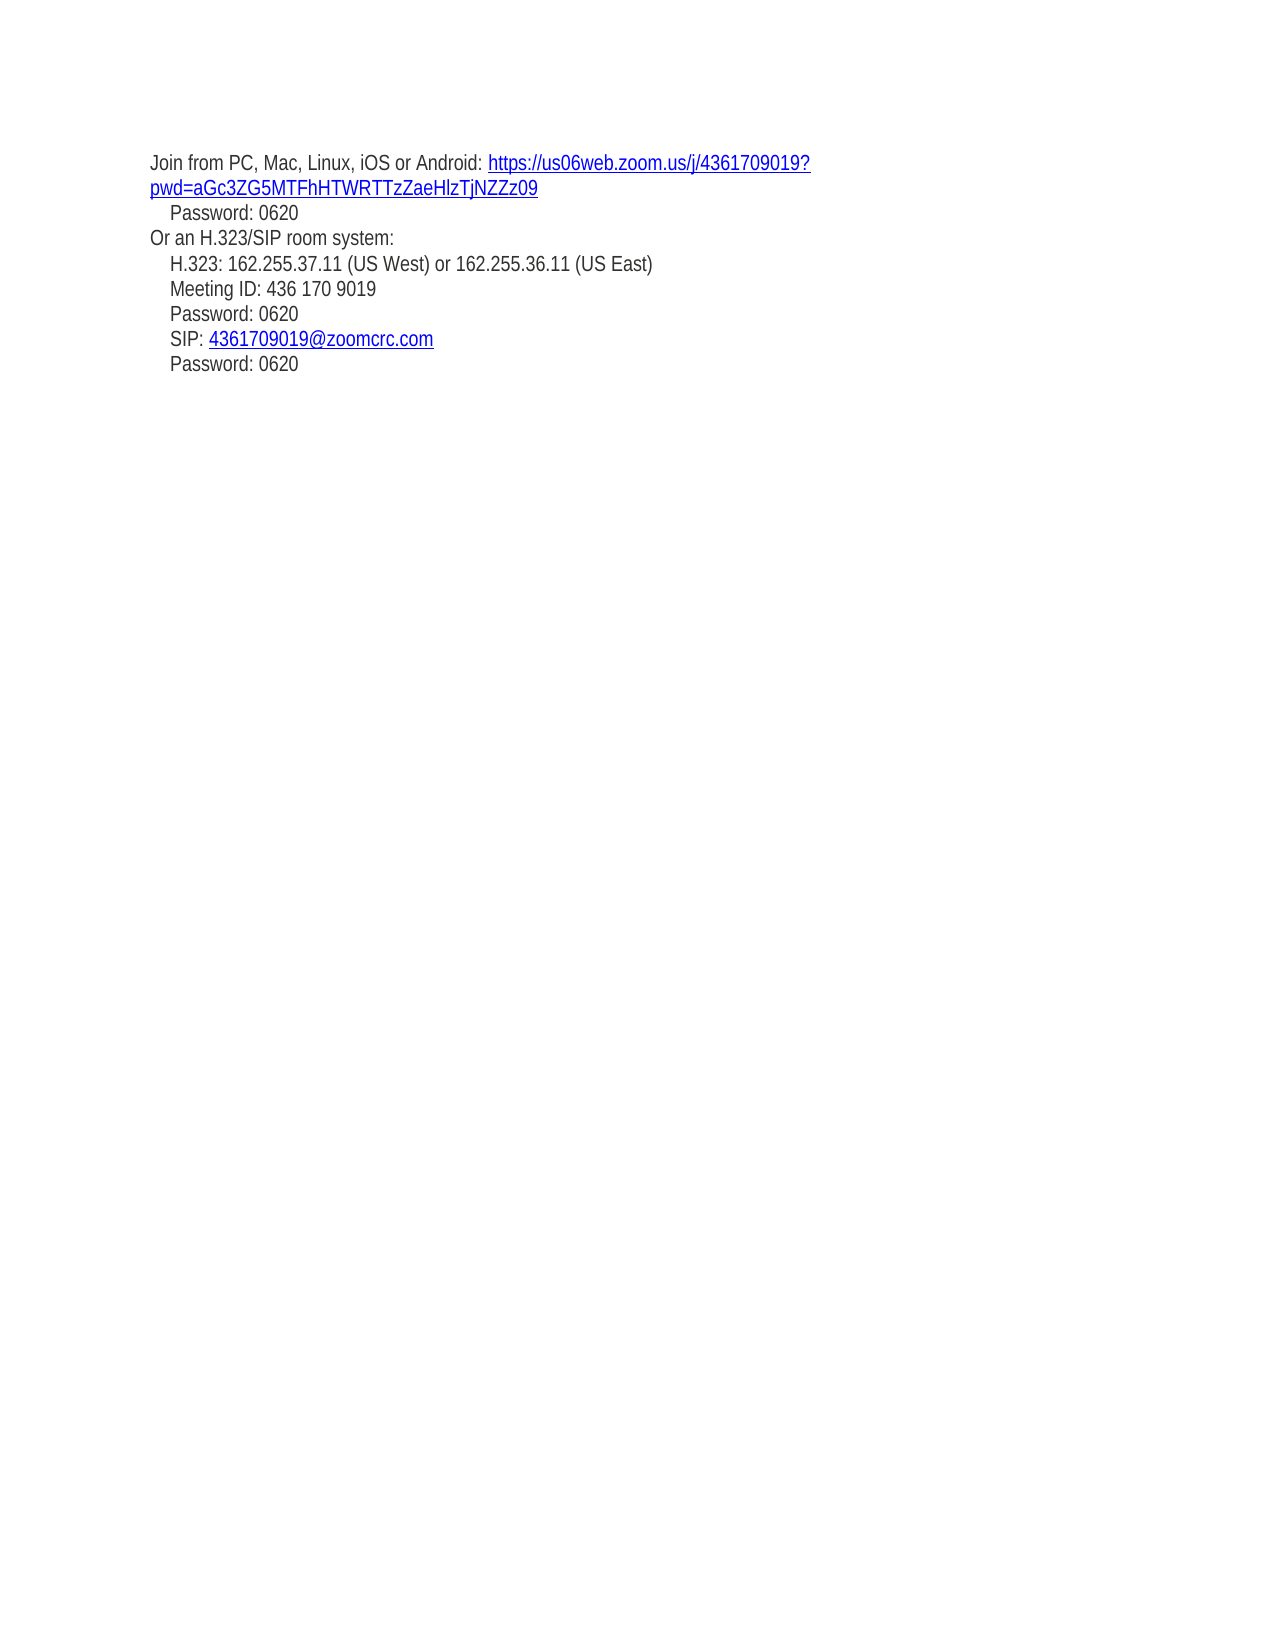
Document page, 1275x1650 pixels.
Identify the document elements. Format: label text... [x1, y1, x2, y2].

text Join from PC, Mac, Linux, iOS or Android: https://us06web.zoom.us/j/4361709019?pwd=aGc3ZG5MTFhHTWRTTzZaeHlzTjNZZz09 Password: 0620 [150, 150, 1125, 225]
text Or an H.323/SIP room system: H.323: 162.255.37.11 (US West) or 162.255.36.11 (US East) Meeting ID: 436 170 9019 Password: 0620 [150, 225, 1125, 326]
text SIP: 4361709019@zoomcrc.com Password: 0620 [150, 326, 1125, 376]
